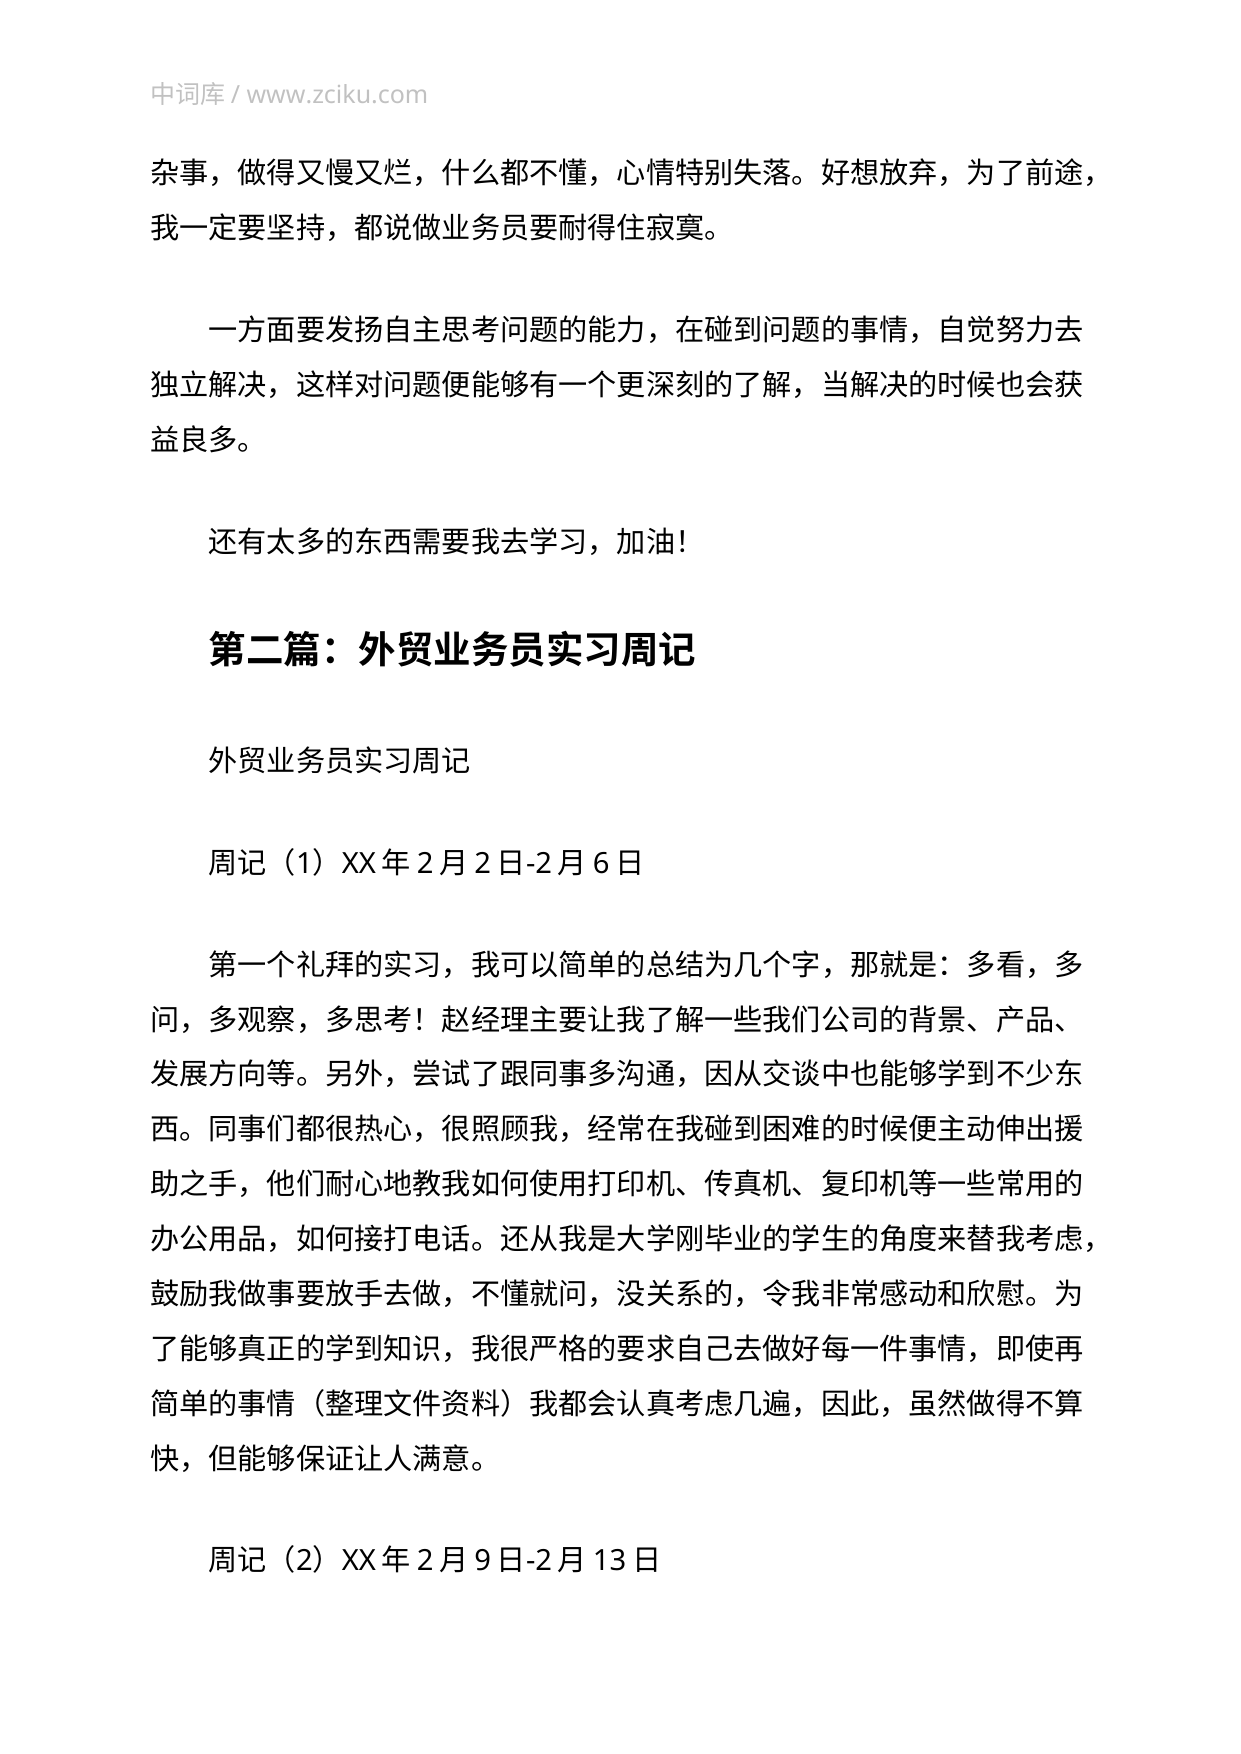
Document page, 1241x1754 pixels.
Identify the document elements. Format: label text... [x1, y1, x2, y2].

text 周记（2）XX年2月9日-2月13日 [150, 1537, 1090, 1579]
text 外贸业务员实习周记 [150, 737, 1090, 780]
text 第二篇：外贸业务员实习周记 [150, 620, 1090, 674]
text 还有太多的东西需要我去学习，加油！ [150, 518, 1090, 561]
text 周记（1）XX年2月2日-2月6日 [150, 839, 1090, 882]
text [150, 150, 1090, 247]
text 第一个礼拜的实习，我可以简单的总结为几个字，那就是：多看，多问，多观察，多思考！赵经理主要让我了解一些我们公司的背景、产品、发展方向等。另外，尝试了跟同事多沟通，因从交谈中也能够学到不少东西。同事们都很热心，很照顾我，经常在我碰到困难的时候便主动伸出援助之手，他们耐心地教我如何使用打印机、传真机、复印机等一些常用的办公用品，如何接打电话。还从我是大学刚毕业的学生的角度来替我考虑，鼓励我做事要放手去做，不懂就问，没关系的，令我非常感动和欣慰。为了能够真正的学到知识，我很严格的要求自己去做好每一件事情，即使再简单的事情（整理文件资料）我都会认真考虑几遍，因此，虽然做得不算快，但能够保证让人满意。 [150, 941, 1090, 1477]
text 一方面要发扬自主思考问题的能力，在碰到问题的事情，自觉努力去独立解决，这样对问题便能够有一个更深刻的了解，当解决的时候也会获益良多。 [150, 307, 1090, 459]
